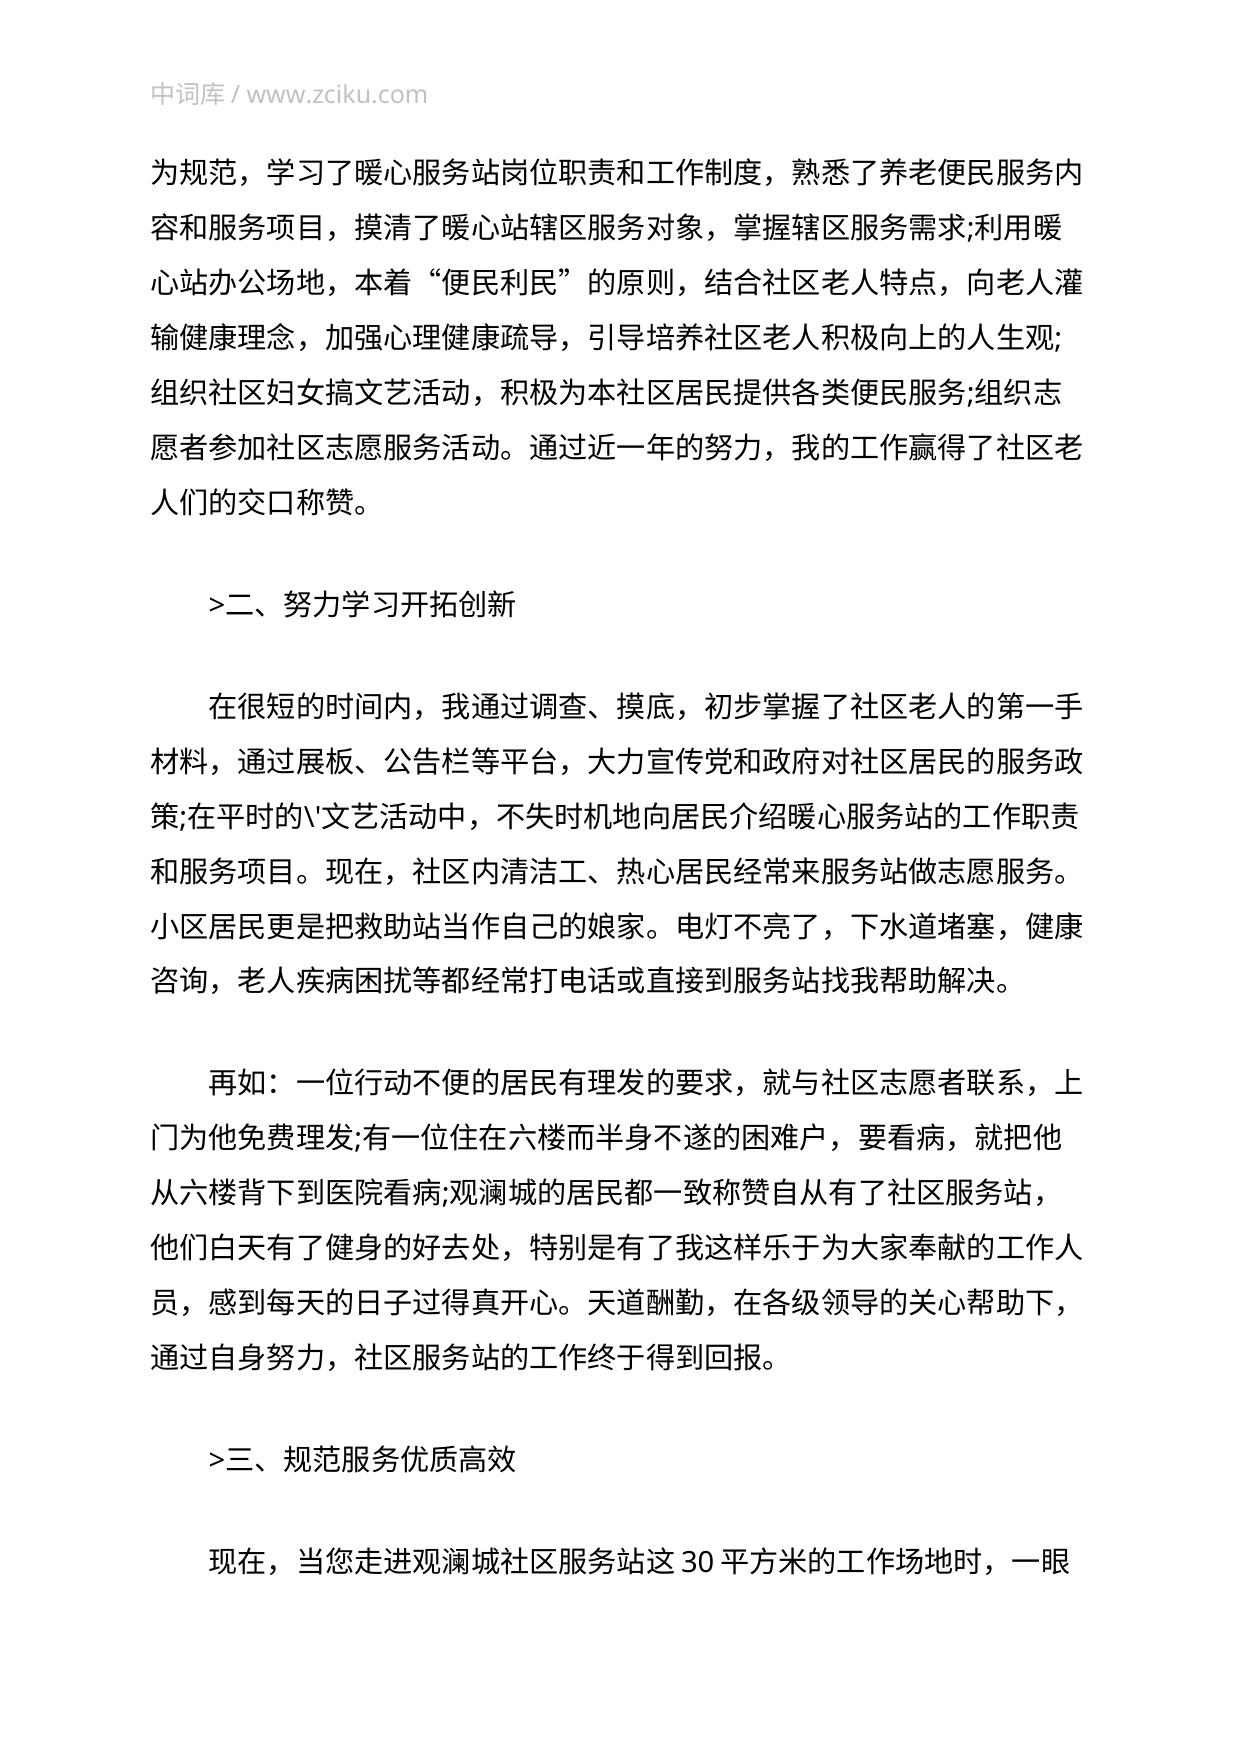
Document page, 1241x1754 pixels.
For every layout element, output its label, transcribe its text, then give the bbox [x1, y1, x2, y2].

text 在很短的时间内，我通过调查、摸底，初步掌握了社区老人的第一手材料，通过展板、公告栏等平台，大力宣传党和政府对社区居民的服务政策;在平时的\'文艺活动中，不失时机地向居民介绍暖心服务站的工作职责和服务项目。现在，社区内清洁工、热心居民经常来服务站做志愿服务。小区居民更是把救助站当作自己的娘家。电灯不亮了，下水道堵塞，健康咨询，老人疾病困扰等都经常打电话或直接到服务站找我帮助解决。 [150, 683, 1090, 1000]
text 再如：一位行动不便的居民有理发的要求，就与社区志愿者联系，上门为他免费理发;有一位住在六楼而半身不遂的困难户，要看病，就把他从六楼背下到医院看病;观澜城的居民都一致称赞自从有了社区服务站，他们白天有了健身的好去处，特别是有了我这样乐于为大家奉献的工作人员，感到每天的日子过得真开心。天道酬勤，在各级领导的关心帮助下，通过自身努力，社区服务站的工作终于得到回报。 [150, 1060, 1090, 1377]
text >三、规范服务优质高效 [150, 1436, 1090, 1479]
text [150, 150, 1090, 522]
text >二、努力学习开拓创新 [150, 581, 1090, 624]
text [150, 1538, 1090, 1581]
